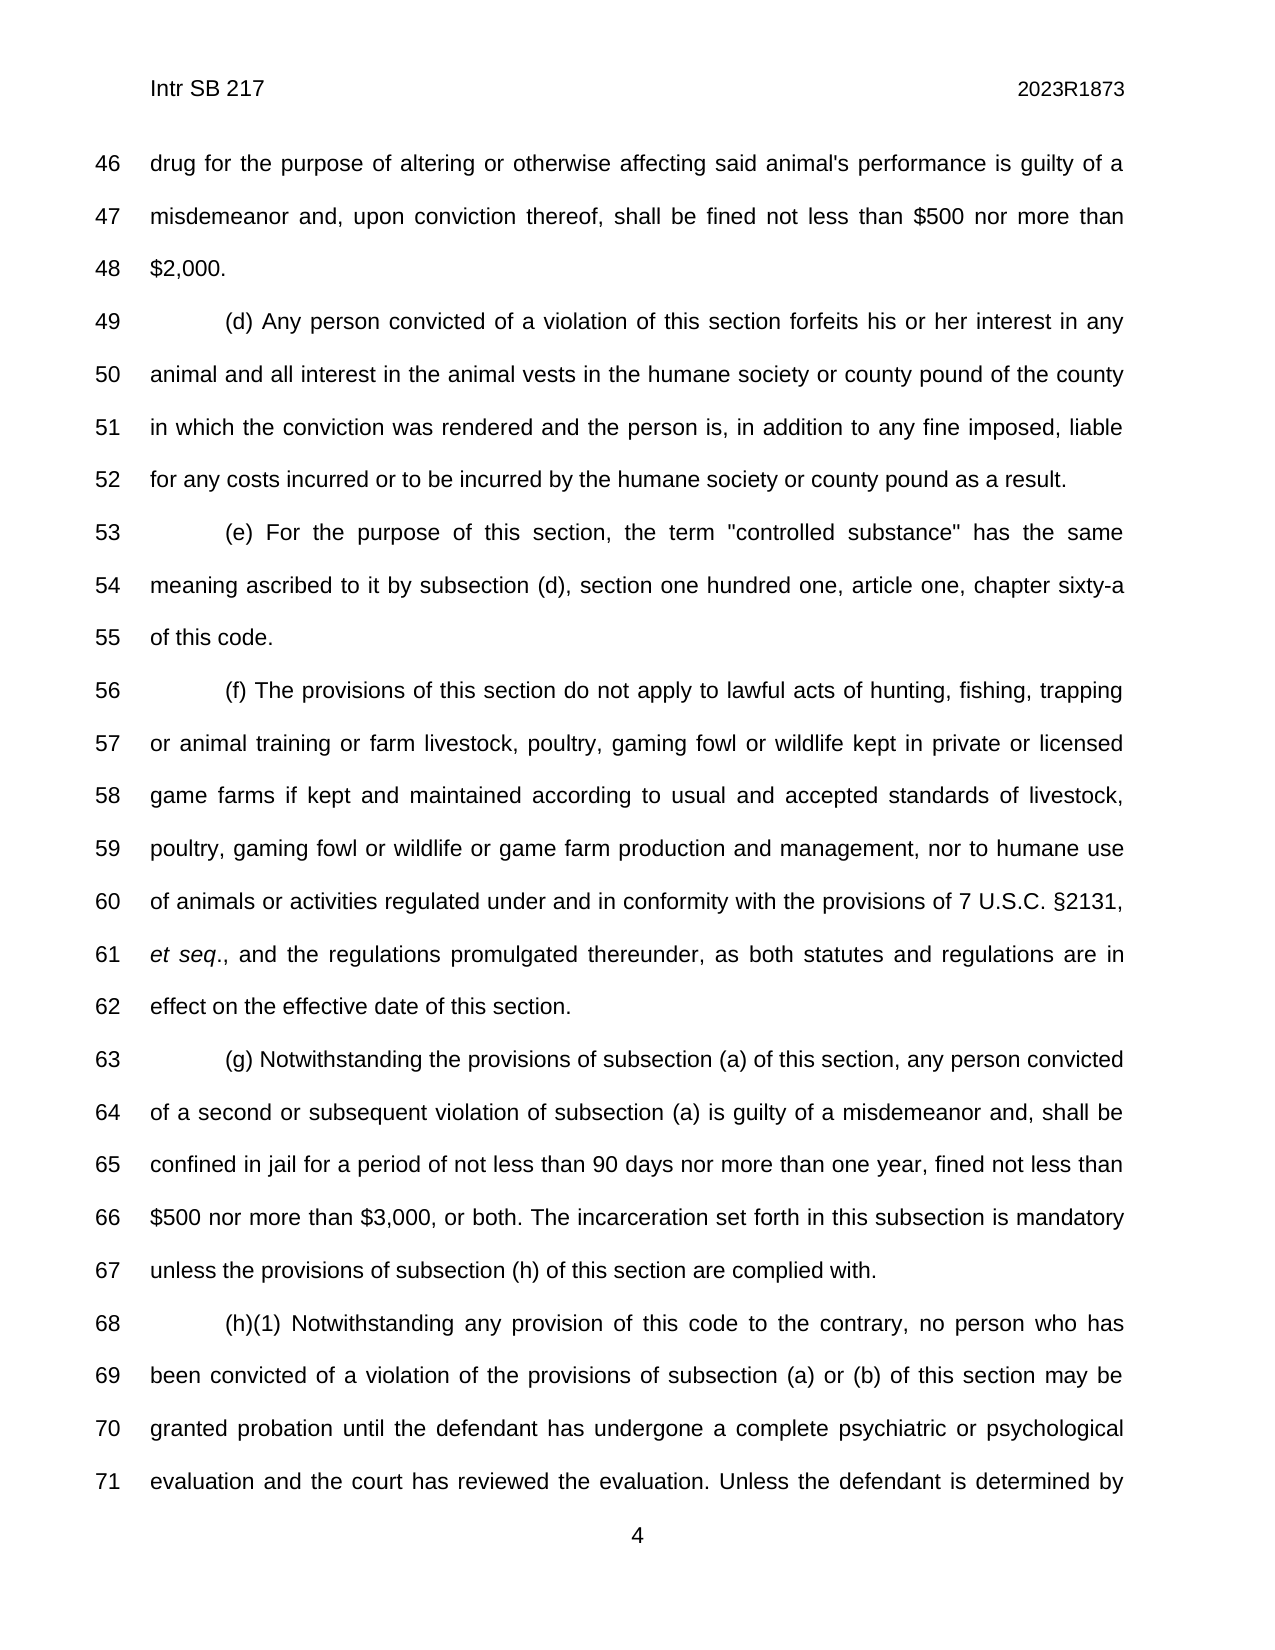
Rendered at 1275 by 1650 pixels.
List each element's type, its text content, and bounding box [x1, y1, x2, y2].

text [150, 150, 1125, 282]
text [150, 1309, 1125, 1494]
text (d) Any person convicted of a violation of this section forfeits his or her interest in any animal and all interest in the animal vests in the humane society or county pound of the county in which the conviction was rendered and the person is, in addition to any fine imposed, liable for any costs incurred or to be incurred by the humane society or county pound as a result. [150, 308, 1125, 493]
text (g) Notwithstanding the provisions of subsection (a) of this section, any person convicted of a second or subsequent violation of subsection (a) is guilty of a misdemeanor and, shall be confined in jail for a period of not less than 90 days nor more than one year, fined not less than $500 nor more than $3,000, or both. The incarceration set forth in this subsection is mandatory unless the provisions of subsection (h) of this section are complied with. [150, 1046, 1125, 1283]
text (f) The provisions of this section do not apply to lawful acts of hunting, fishing, trapping or animal training or farm livestock, poultry, gaming fowl or wildlife kept in private or licensed game farms if kept and maintained according to usual and accepted standards of livestock, poultry, gaming fowl or wildlife or game farm production and management, nor to humane use of animals or activities regulated under and in conformity with the provisions of 7 U.S.C. §2131, et seq., and the regulations promulgated thereunder, as both statutes and regulations are in effect on the effective date of this section. [150, 677, 1125, 1020]
text (e) For the purpose of this section, the term "controlled substance" has the same meaning ascribed to it by subsection (d), section one hundred one, article one, chapter sixty-a of this code. [150, 519, 1125, 651]
